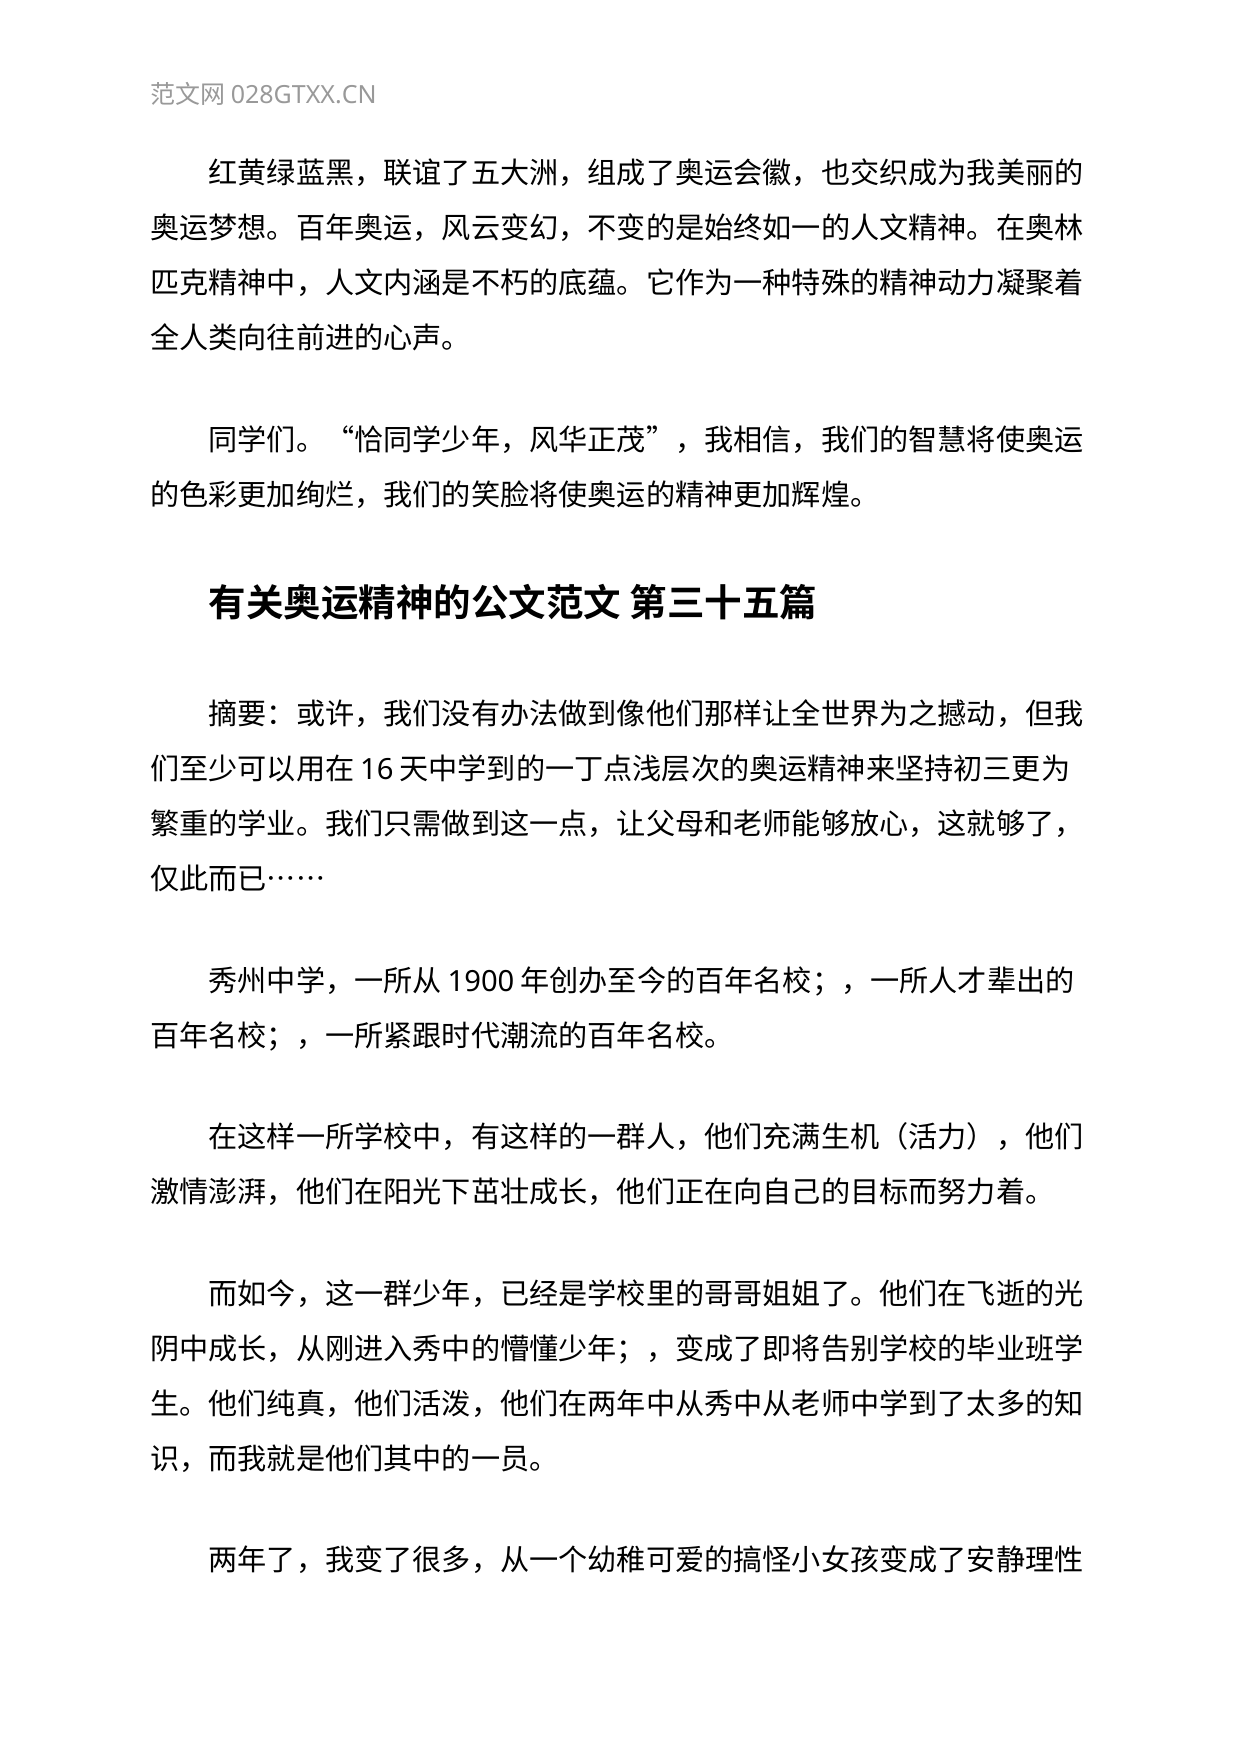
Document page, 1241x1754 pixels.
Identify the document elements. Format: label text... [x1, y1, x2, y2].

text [150, 1537, 1090, 1579]
text 而如今，这一群少年，已经是学校里的哥哥姐姐了。他们在飞逝的光阴中成长，从刚进入秀中的懵懂少年；，变成了即将告别学校的毕业班学生。他们纯真，他们活泼，他们在两年中从秀中从老师中学到了太多的知识，而我就是他们其中的一员。 [150, 1271, 1090, 1477]
text 同学们。“恰同学少年，风华正茂”，我相信，我们的智慧将使奥运的色彩更加绚烂，我们的笑脸将使奥运的精神更加辉煌。 [150, 416, 1090, 514]
text 在这样一所学校中，有这样的一群人，他们充满生机（活力），他们激情澎湃，他们在阳光下茁壮成长，他们正在向自己的目标而努力着。 [150, 1114, 1090, 1211]
text 秀州中学，一所从1900年创办至今的百年名校；，一所人才辈出的百年名校；，一所紧跟时代潮流的百年名校。 [150, 957, 1090, 1054]
text 摘要：或许，我们没有办法做到像他们那样让全世界为之撼动，但我们至少可以用在16天中学到的一丁点浅层次的奥运精神来坚持初三更为繁重的学业。我们只需做到这一点，让父母和老师能够放心，这就够了，仅此而已…… [150, 691, 1090, 898]
text 有关奥运精神的公文范文 第三十五篇 [150, 573, 1090, 627]
text 红黄绿蓝黑，联谊了五大洲，组成了奥运会徽，也交织成为我美丽的奥运梦想。百年奥运，风云变幻，不变的是始终如一的人文精神。在奥林匹克精神中，人文内涵是不朽的底蕴。它作为一种特殊的精神动力凝聚着全人类向往前进的心声。 [150, 150, 1090, 357]
